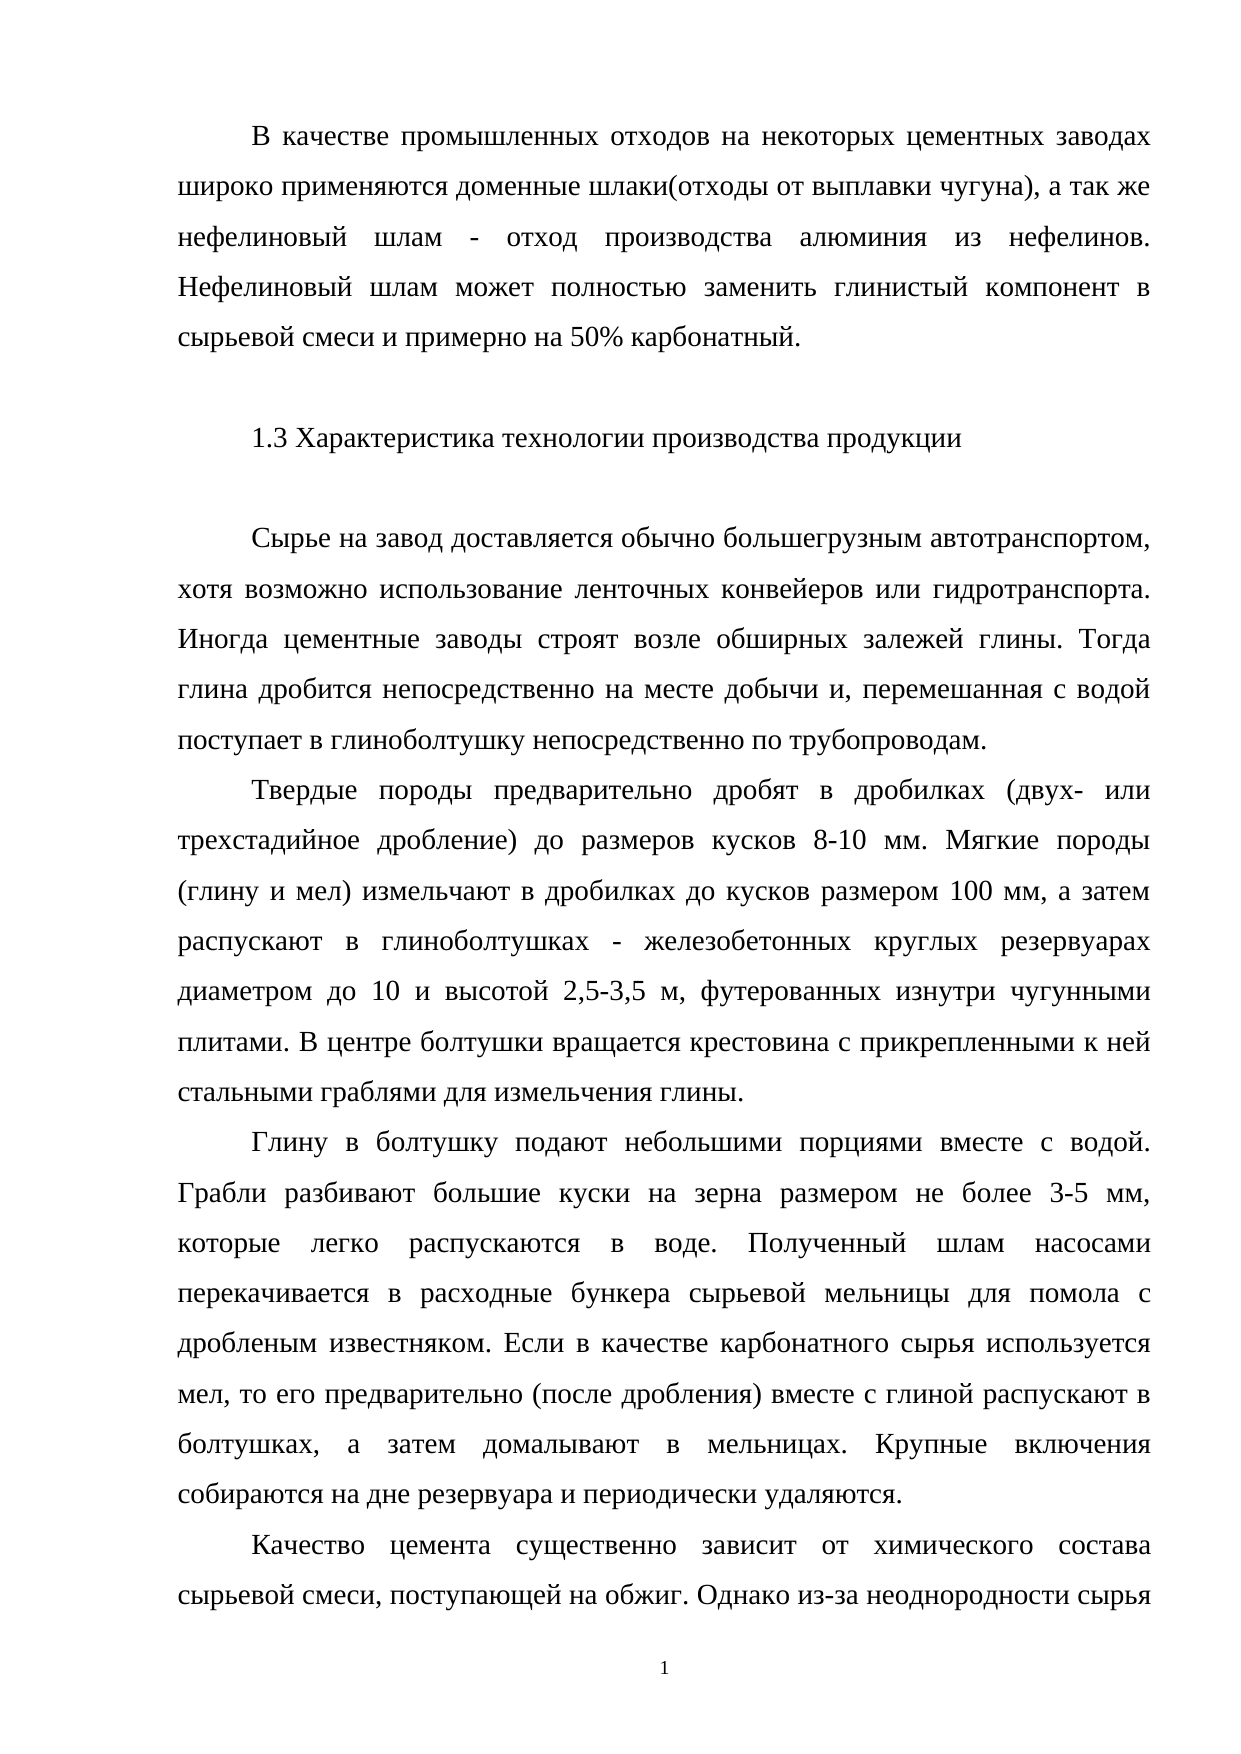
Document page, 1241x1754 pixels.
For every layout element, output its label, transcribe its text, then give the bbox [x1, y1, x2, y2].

text Сырье на завод доставляется обычно большегрузным автотранспортом, хотя возможно использование ленточных конвейеров или гидротранспорта. Иногда цементные заводы строят возле обширных залежей глины. Тогда глина дробится непосредственно на месте добычи и, перемешанная с водой поступает в глиноболтушку непосредственно по трубопроводам. [177, 521, 1152, 755]
text В качестве промышленных отходов на некоторых цементных заводах широко применяются доменные шлаки(отходы от выплавки чугуна), а так же нефелиновый шлам - отход производства алюминия из нефелинов. Нефелиновый шлам может полностью заменить глинистый компонент в сырьевой смеси и примерно на 50% карбонатный. [177, 118, 1152, 353]
text Глину в болтушку подают небольшими порциями вместе с водой. Грабли разбивают большие куски на зерна размером не более 3-5 мм, которые легко распускаются в воде. Полученный шлам насосами перекачивается в расходные бункера сырьевой мельницы для помола с дробленым известняком. Если в качестве карбонатного сырья используется мел, то его предварительно (после дробления) вместе с глиной распускают в болтушках, а затем домалывают в мельницах. Крупные включения собираются на дне резервуара и периодически удаляются. [177, 1124, 1152, 1510]
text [177, 1527, 1152, 1611]
text Твердые породы предварительно дробят в дробилках (двух- или трехстадийное дробление) до размеров кусков 8-10 мм. Мягкие породы (глину и мел) измельчают в дробилках до кусков размером 100 мм, а затем распускают в глиноболтушках - железобетонных круглых резервуарах диаметром до 10 и высотой 2,5-3,5 м, футерованных изнутри чугунными плитами. В центре болтушки вращается крестовина с прикрепленными к ней стальными граблями для измельчения глины. [177, 772, 1152, 1108]
text 1.3 Характеристика технологии производства продукции [177, 420, 1152, 453]
